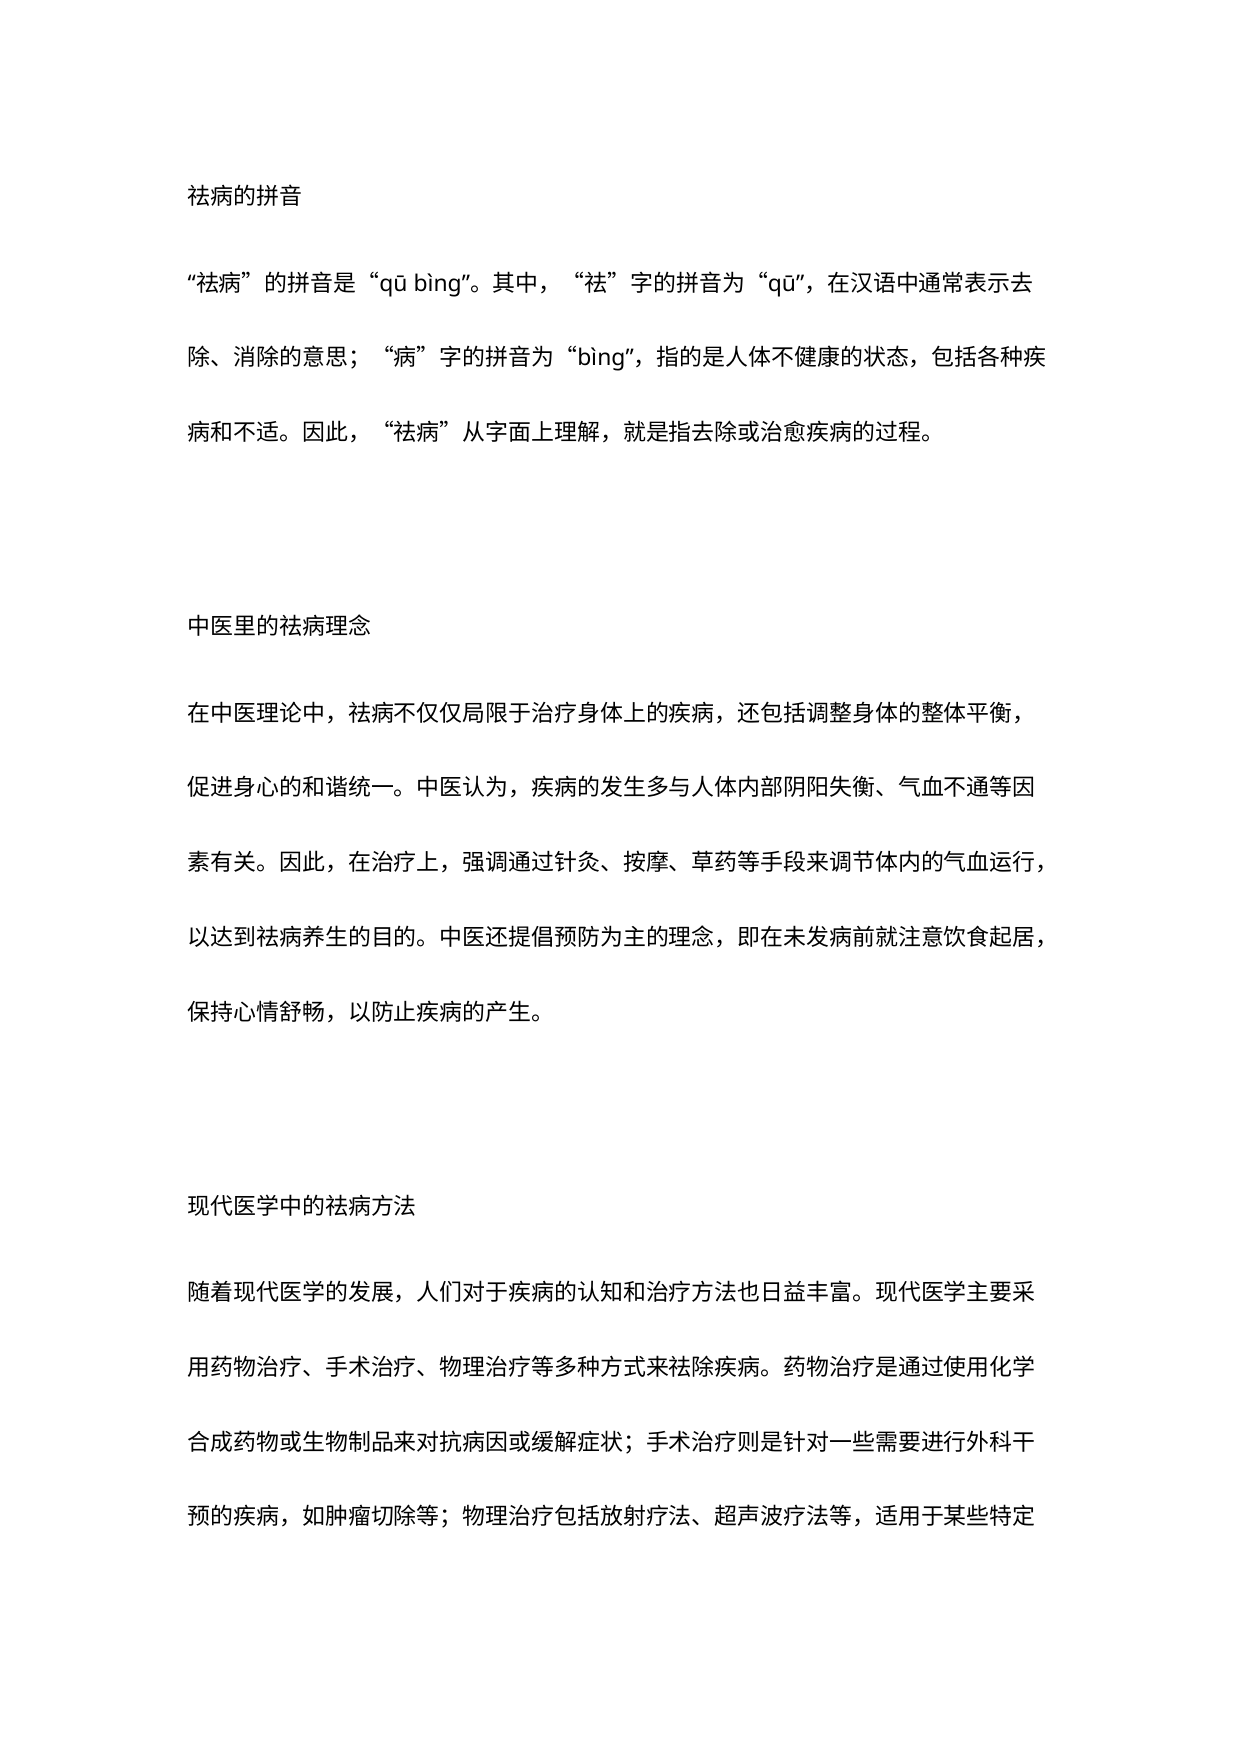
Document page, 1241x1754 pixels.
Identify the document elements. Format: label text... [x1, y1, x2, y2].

text 现代医学中的祛病方法 [187, 1172, 1053, 1237]
text 祛病的拼音 [187, 162, 1053, 227]
text 中医里的祛病理念 [187, 592, 1053, 657]
text “祛病”的拼音是“qū bìng”。其中，“祛”字的拼音为“qū”，在汉语中通常表示去除、消除的意思；“病”字的拼音为“bìng”，指的是人体不健康的状态，包括各种疾病和不适。因此，“祛病”从字面上理解，就是指去除或治愈疾病的过程。 [187, 248, 1053, 463]
text 在中医理论中，祛病不仅仅局限于治疗身体上的疾病，还包括调整身体的整体平衡，促进身心的和谐统一。中医认为，疾病的发生多与人体内部阴阳失衡、气血不通等因素有关。因此，在治疗上，强调通过针灸、按摩、草药等手段来调节体内的气血运行，以达到祛病养生的目的。中医还提倡预防为主的理念，即在未发病前就注意饮食起居，保持心情舒畅，以防止疾病的产生。 [187, 679, 1053, 1042]
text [187, 1258, 1053, 1547]
